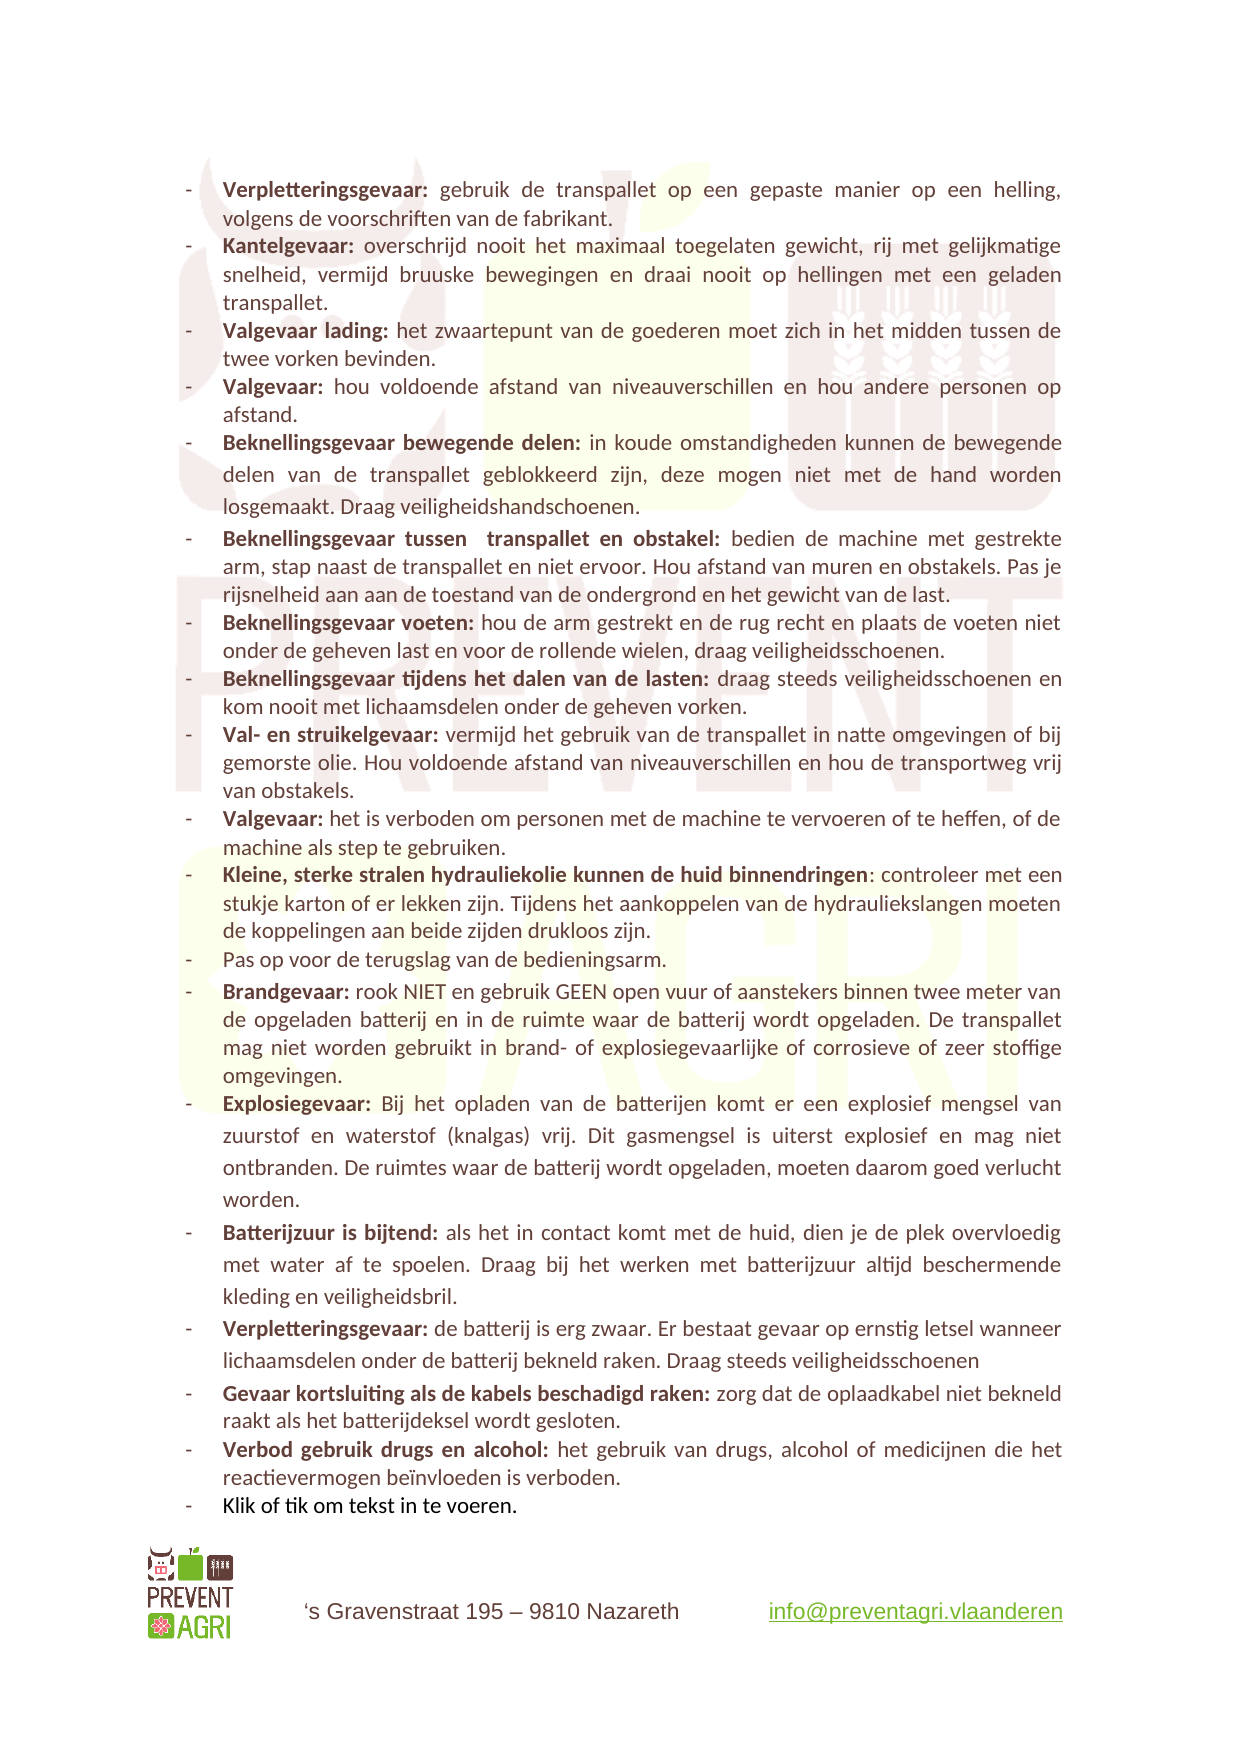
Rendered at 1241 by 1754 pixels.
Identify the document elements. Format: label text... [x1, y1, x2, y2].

list Verpletteringsgevaar: de batterij is erg zwaar. Er bestaat gevaar op ernstig letsel wanneer lichaamsdelen onder de batterij bekneld raken. Draag steeds veiligheidsschoenen [185, 1314, 1063, 1374]
list Kantelgevaar: overschrijd nooit het maximaal toegelaten gewicht, rij met gelijkmatige snelheid, vermijd bruuske bewegingen en draai nooit op hellingen met een geladen transpallet. [185, 232, 1063, 316]
list Verpletteringsgevaar: gebruik de transpallet op een gepaste manier op een helling, volgens de voorschriften van de fabrikant. [185, 176, 1063, 232]
list Batterijzuur is bijtend: als het in contact komt met de huid, dien je de plek overvloedig met water af te spoelen. Draag bij het werken met batterijzuur altijd beschermende kleding en veiligheidsbril. [185, 1218, 1063, 1310]
list Pas op voor de terugslag van de bedieningsarm. [185, 945, 1063, 973]
picture [147, 1545, 234, 1639]
list Kleine, sterke stralen hydrauliekolie kunnen de huid binnendringen: controleer met een stukje karton of er lekken zijn. Tijdens het aankoppelen van de hydrauliekslangen moeten de koppelingen aan beide zijden drukloos zijn. [185, 861, 1063, 945]
list Gevaar kortsluiting als de kabels beschadigd raken: zorg dat de oplaadkabel niet bekneld raakt als het batterijdeksel wordt gesloten. [185, 1379, 1063, 1435]
list Beknellingsgevaar voeten: hou de arm gestrekt en de rug recht en plaats de voeten niet onder de geheven last en voor de rollende wielen, draag veiligheidsschoenen. [185, 608, 1063, 664]
list Beknellingsgevaar tussen transpallet en obstakel: bedien de machine met gestrekte arm, stap naast de transpallet en niet ervoor. Hou afstand van muren en obstakels. Pas je rijsnelheid aan aan de toestand van de ondergrond en het gewicht van de last. [185, 524, 1063, 608]
list Valgevaar: hou voldoende afstand van niveauverschillen en hou andere personen op afstand. [185, 372, 1063, 428]
list Valgevaar: het is verboden om personen met de machine te vervoeren of te heffen, of de machine als step te gebruiken. [185, 804, 1063, 861]
list Val- en struikelgevaar: vermijd het gebruik van de transpallet in natte omgevingen of bij gemorste olie. Hou voldoende afstand van niveauverschillen en hou de transportweg vrij van obstakels. [185, 721, 1063, 804]
list Verbod gebruik drugs en alcohol: het gebruik van drugs, alcohol of medicijnen die het reactievermogen beïnvloeden is verboden. [185, 1435, 1063, 1491]
list Valgevaar lading: het zwaartepunt van de goederen moet zich in het midden tussen de twee vorken bevinden. [185, 316, 1063, 372]
list Beknellingsgevaar tijdens het dalen van de lasten: draag steeds veiligheidsschoenen en kom nooit met lichaamsdelen onder de geheven vorken. [185, 664, 1063, 721]
list Beknellingsgevaar bewegende delen: in koude omstandigheden kunnen de bewegende delen van de transpallet geblokkeerd zijn, deze mogen niet met de hand worden losgemaakt. Draag veiligheidshandschoenen. [185, 428, 1063, 520]
list Brandgevaar: rook NIET en gebruik GEEN open vuur of aanstekers binnen twee meter van de opgeladen batterij en in de ruimte waar de batterij wordt opgeladen. De transpallet mag niet worden gebruikt in brand- of explosiegevaarlijke of corrosieve of zeer stoffige omgevingen. [185, 977, 1063, 1089]
list Explosiegevaar: Bij het opladen van de batterijen komt er een explosief mengsel van zuurstof en waterstof (knalgas) vrij. Dit gasmengsel is uiterst explosief en mag niet ontbranden. De ruimtes waar de batterij wordt opgeladen, moeten daarom goed verlucht worden. [185, 1089, 1063, 1213]
